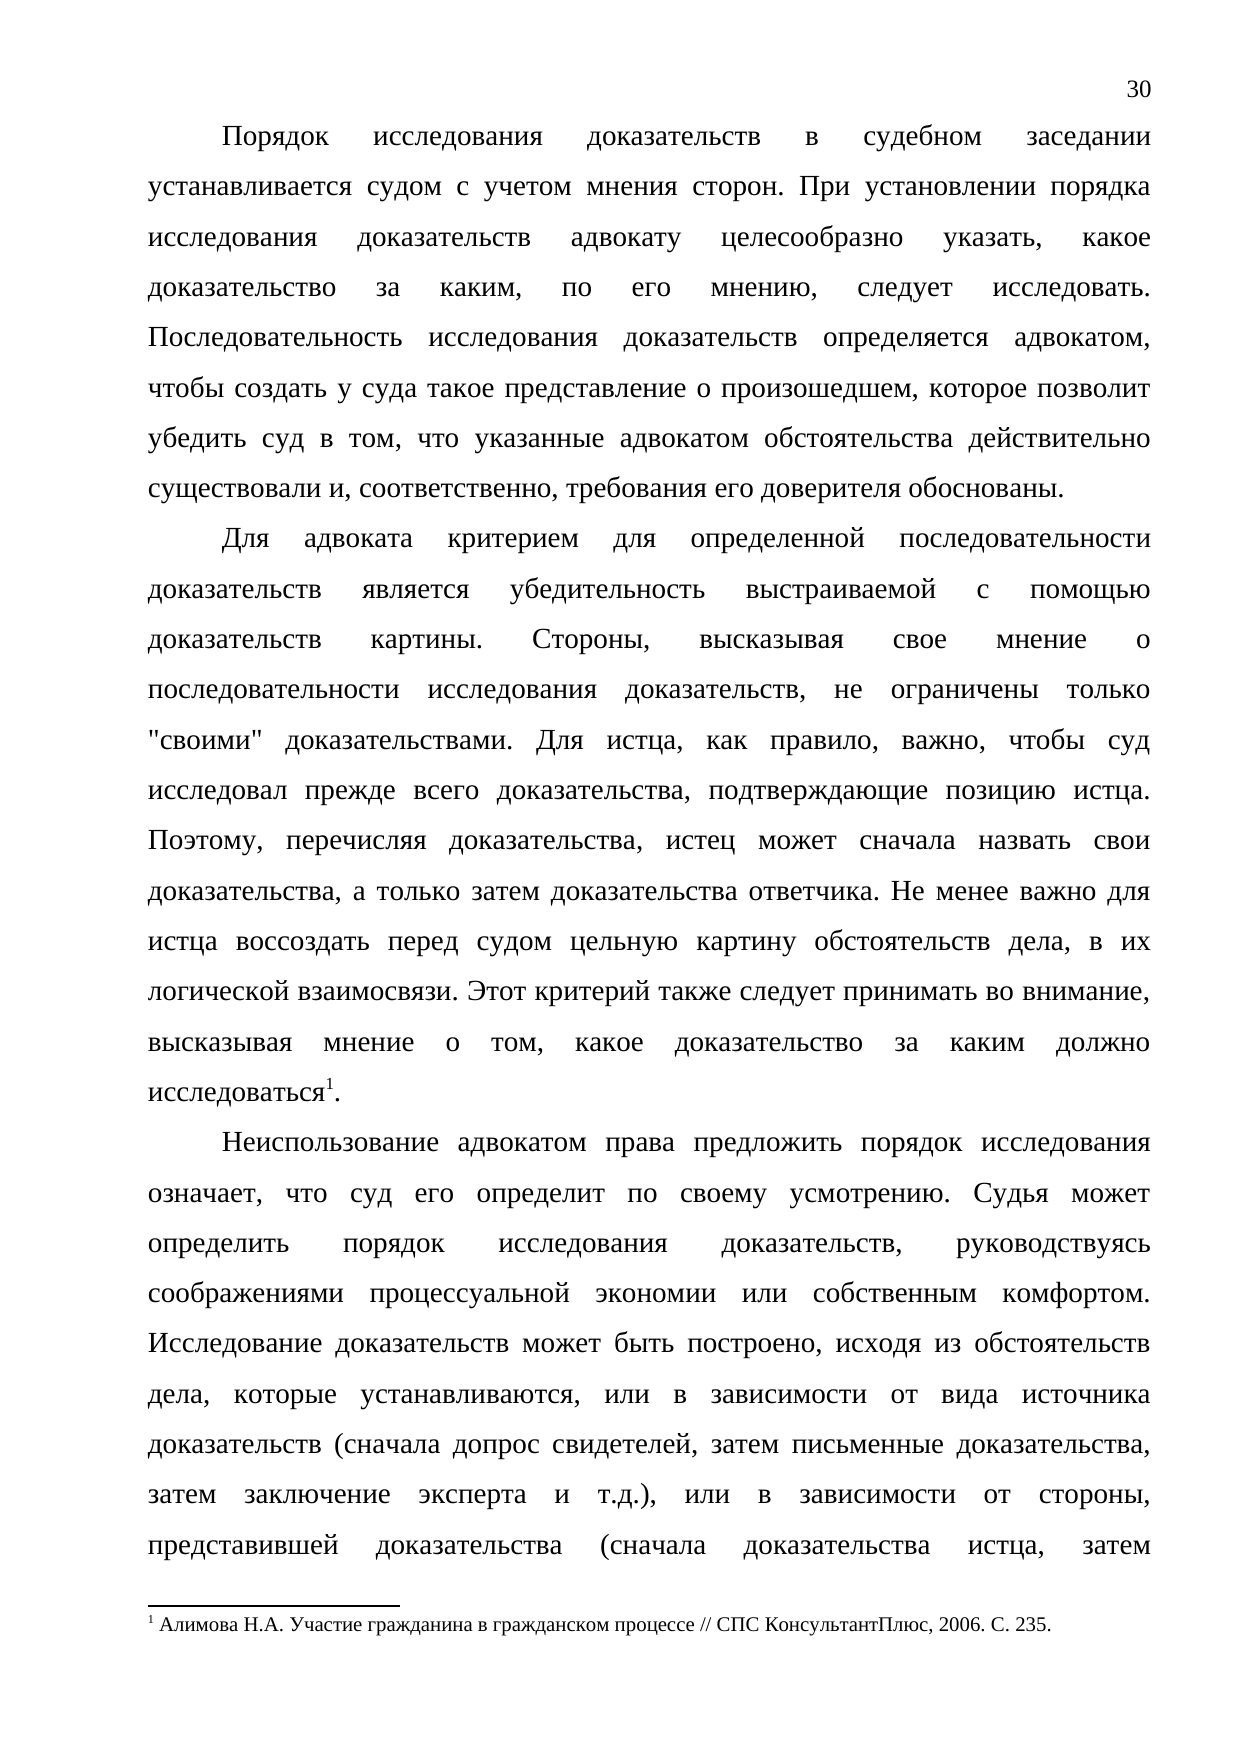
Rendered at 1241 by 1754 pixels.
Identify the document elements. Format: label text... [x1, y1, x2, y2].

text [148, 1124, 1152, 1560]
text Для адвоката критерием для определенной последовательности доказательств является убедительность выстраиваемой с помощью доказательств картины. Стороны, высказывая свое мнение о последовательности исследования доказательств, не ограничены только "своими" доказательствами. Для истца, как правило, важно, чтобы суд исследовал прежде всего доказательства, подтверждающие позицию истца. Поэтому, перечисляя доказательства, истец может сначала назвать свои доказательства, а только затем доказательства ответчика. Не менее важно для истца воссоздать перед судом цельную картину обстоятельств дела, в их логической взаимосвязи. Этот критерий также следует принимать во внимание, высказывая мнение о том, какое доказательство за каким должно исследоваться. [148, 521, 1152, 1108]
text Порядок исследования доказательств в судебном заседании устанавливается судом с учетом мнения сторон. При установлении порядка исследования доказательств адвокату целесообразно указать, какое доказательство за каким, по его мнению, следует исследовать. Последовательность исследования доказательств определяется адвокатом, чтобы создать у суда такое представление о произошедшем, которое позволит убедить суд в том, что указанные адвокатом обстоятельства действительно существовали и, соответственно, требования его доверителя обоснованы. [148, 118, 1152, 504]
